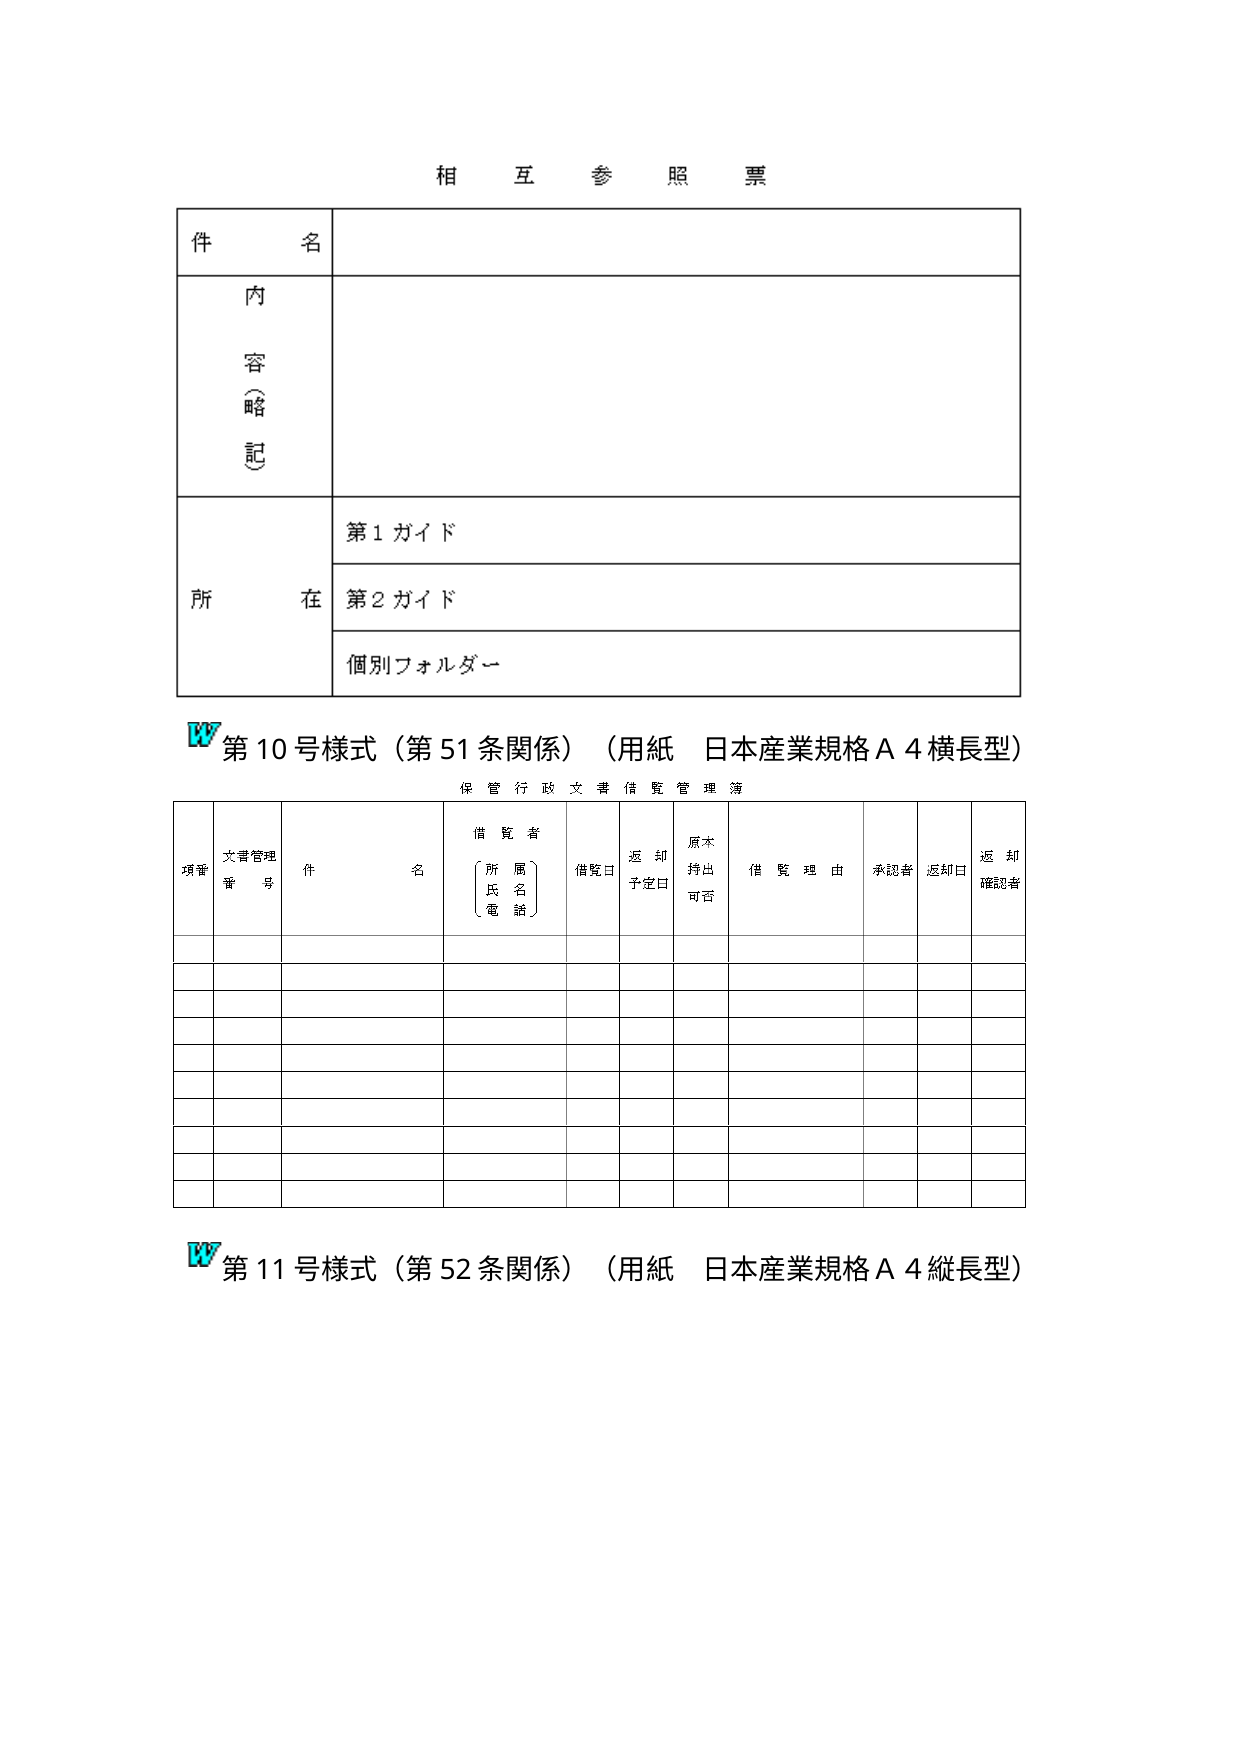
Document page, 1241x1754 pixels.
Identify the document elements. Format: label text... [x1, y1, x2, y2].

picture [166, 779, 1032, 1210]
picture [166, 162, 1032, 702]
text 第10号様式（第51条関係）（用紙 日本産業規格Ａ４横長型） [187, 714, 1053, 779]
text 第11号様式（第52条関係）（用紙 日本産業規格Ａ４縦長型） [187, 1234, 1053, 1299]
picture [187, 1242, 222, 1267]
picture [187, 722, 222, 747]
